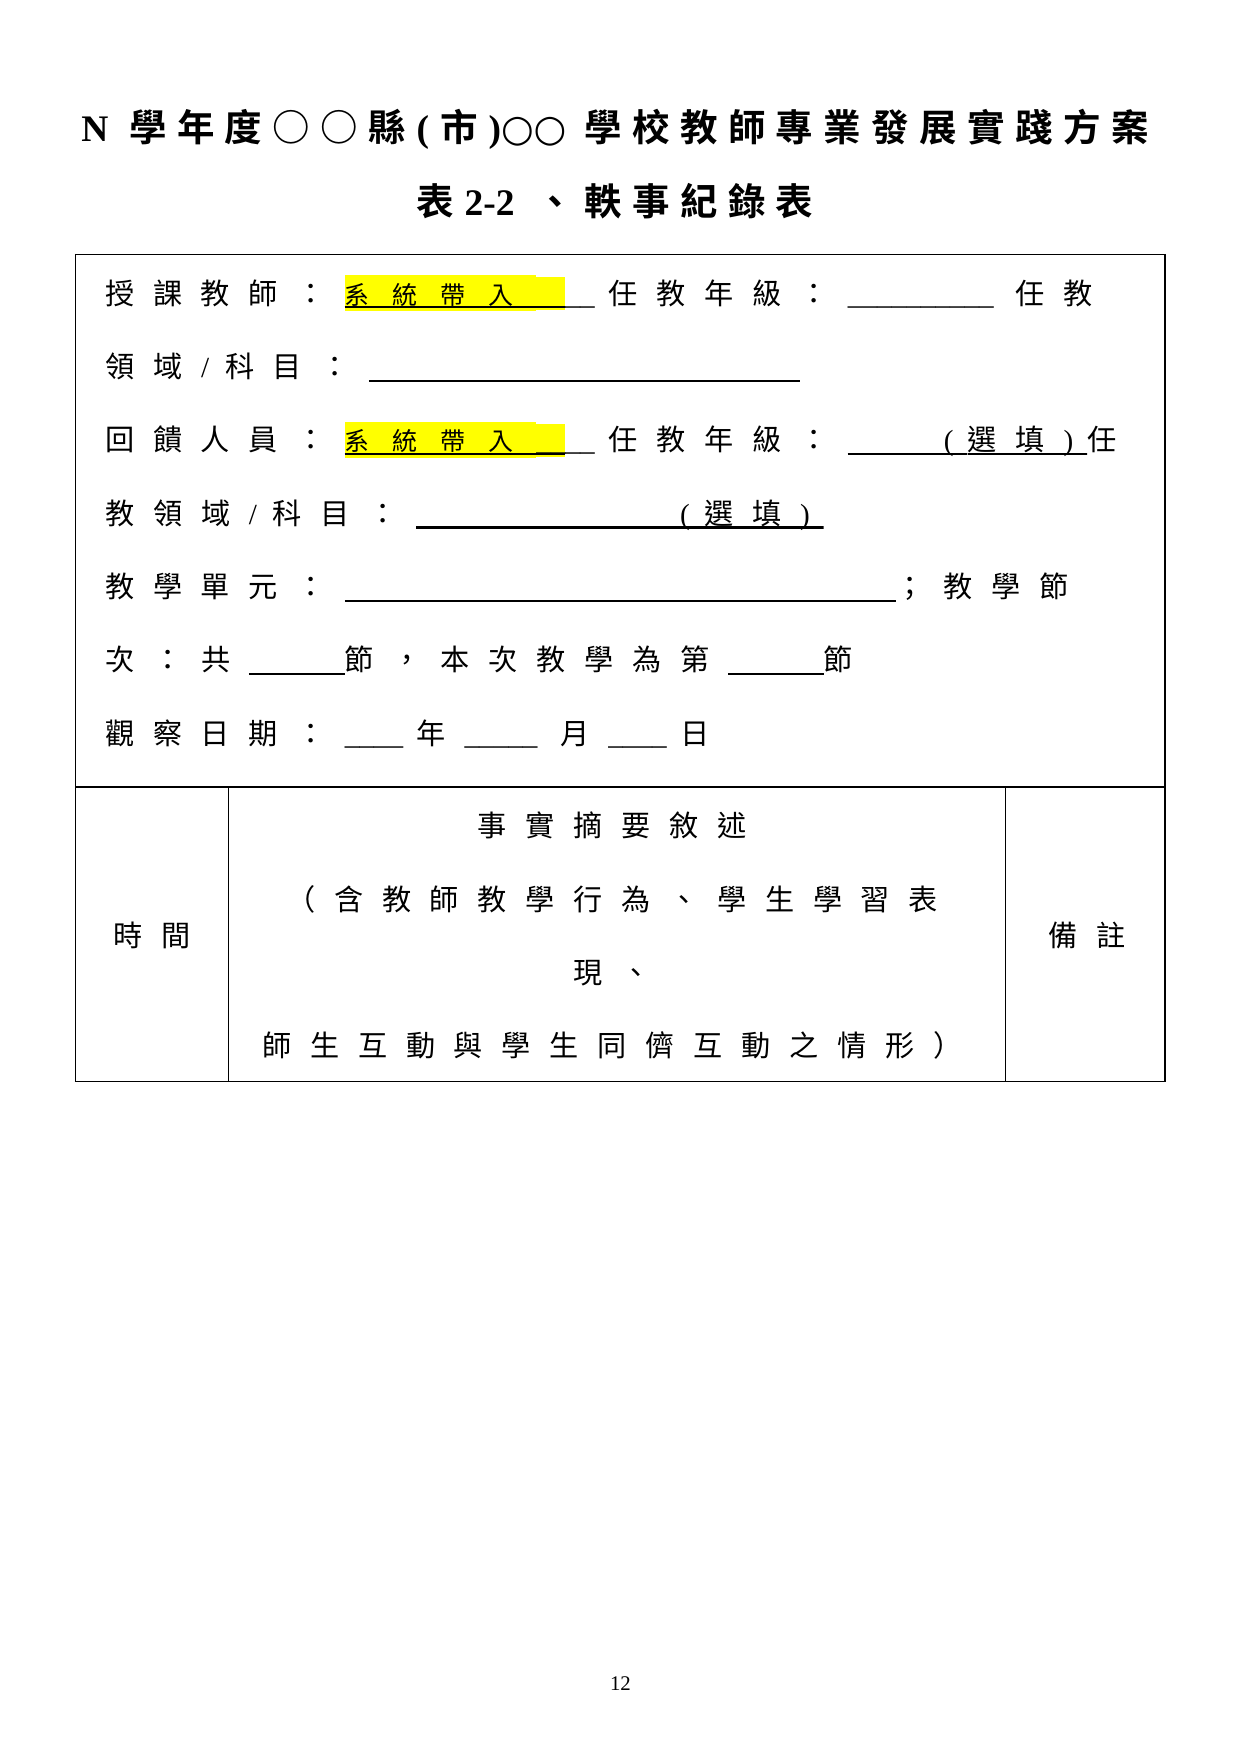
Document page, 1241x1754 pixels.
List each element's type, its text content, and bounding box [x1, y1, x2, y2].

table_cell 備註 [1006, 788, 1164, 1081]
text 表2-2、軼事紀錄表 [81, 162, 1159, 235]
table_cell 時間 [76, 788, 228, 1081]
text N學年度○○縣(市)○○學校教師專業發展實踐方案 [81, 89, 1159, 162]
table_header 授課教師：系統帶入____任教年級：__________任教領域/科目： 回饋人員：系統帶入____任教年級： (選填)任教領域/科目： (選填) 教學單元： ；教學節次：共 節，本次教學為第 節 觀察日期：____年_____月____日 [76, 255, 1164, 786]
table_cell 事實摘要敘述 （含教師教學行為、學生學習表現、 師生互動與學生同儕互動之情形） [229, 788, 1005, 1081]
